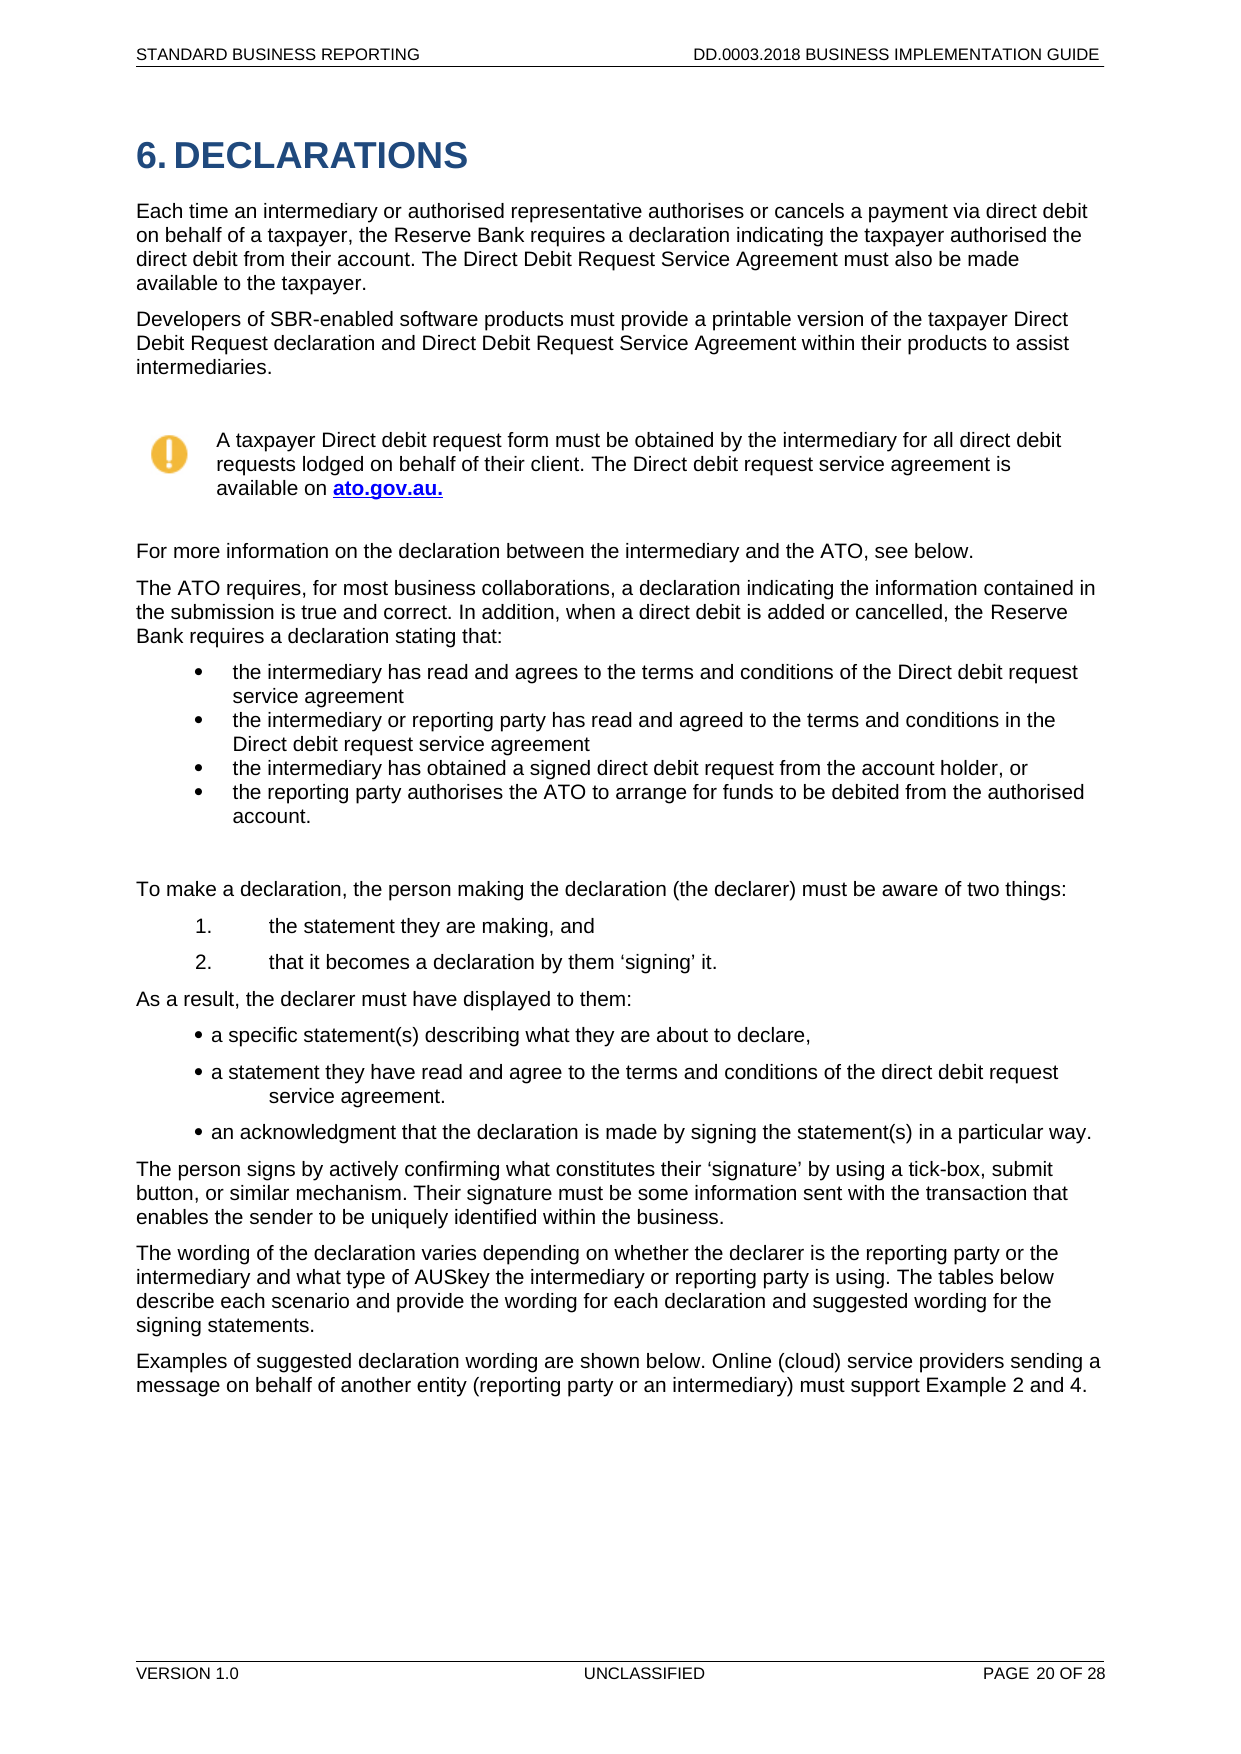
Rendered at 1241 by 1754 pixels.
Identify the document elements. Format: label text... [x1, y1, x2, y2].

list an acknowledgment that the declaration is made by signing the statement(s) in a particular way. [195, 1120, 1104, 1144]
text Each time an intermediary or authorised representative authorises or cancels a payment via direct debit on behalf of a taxpayer, the Reserve Bank requires a declaration indicating the taxpayer authorised the direct debit from their account. The Direct Debit Request Service Agreement must also be made available to the taxpayer. [136, 199, 1104, 295]
table_header A taxpayer Direct debit request form must be obtained by the intermediary for all direct debit requests lodged on behalf of their client. The Direct debit request service agreement is available on ato.gov.au. [210, 428, 1089, 515]
list a statement they have read and agree to the terms and conditions of the direct debit request service agreement. [195, 1059, 1104, 1107]
text Declarations [136, 133, 1104, 176]
table_header [130, 428, 210, 515]
list the reporting party authorises the ATO to arrange for funds to be debited from the authorised account. [195, 780, 1104, 828]
text To make a declaration, the person making the declaration (the declarer) must be aware of two things: [136, 877, 1104, 901]
list the intermediary has obtained a signed direct debit request from the account holder, or [195, 756, 1104, 780]
list the statement they are making, and [195, 913, 1104, 937]
text As a result, the declarer must have displayed to them: [136, 986, 1104, 1010]
text Developers of SBR-enabled software products must provide a printable version of the taxpayer Direct Debit Request declaration and Direct Debit Request Service Agreement within their products to assist intermediaries. [136, 307, 1104, 379]
text The ATO requires, for most business collaborations, a declaration indicating the information contained in the submission is true and correct. In addition, when a direct debit is added or cancelled, the Reserve Bank requires a declaration stating that: [136, 576, 1104, 647]
list a specific statement(s) describing what they are about to declare, [195, 1023, 1104, 1047]
text For more information on the declaration between the intermediary and the ATO, see below. [136, 539, 1104, 563]
picture [150, 434, 189, 475]
list the intermediary has read and agrees to the terms and conditions of the Direct debit request service agreement [195, 660, 1104, 708]
list that it becomes a declaration by them ‘signing’ it. [195, 950, 1104, 974]
text The wording of the declaration varies depending on whether the declarer is the reporting party or the intermediary and what type of AUSkey the intermediary or reporting party is using. The tables below describe each scenario and provide the wording for each declaration and suggested wording for the signing statements. [136, 1241, 1104, 1337]
text The person signs by actively confirming what constitutes their ‘signature’ by using a tick-box, submit button, or similar mechanism. Their signature must be some information sent with the transaction that enables the sender to be uniquely identified within the business. [136, 1157, 1104, 1228]
list the intermediary or reporting party has read and agreed to the terms and conditions in the Direct debit request service agreement [195, 708, 1104, 756]
text Examples of suggested declaration wording are shown below. Online (cloud) service providers sending a message on behalf of another entity (reporting party or an intermediary) must support Example 2 and 4. [136, 1349, 1104, 1397]
